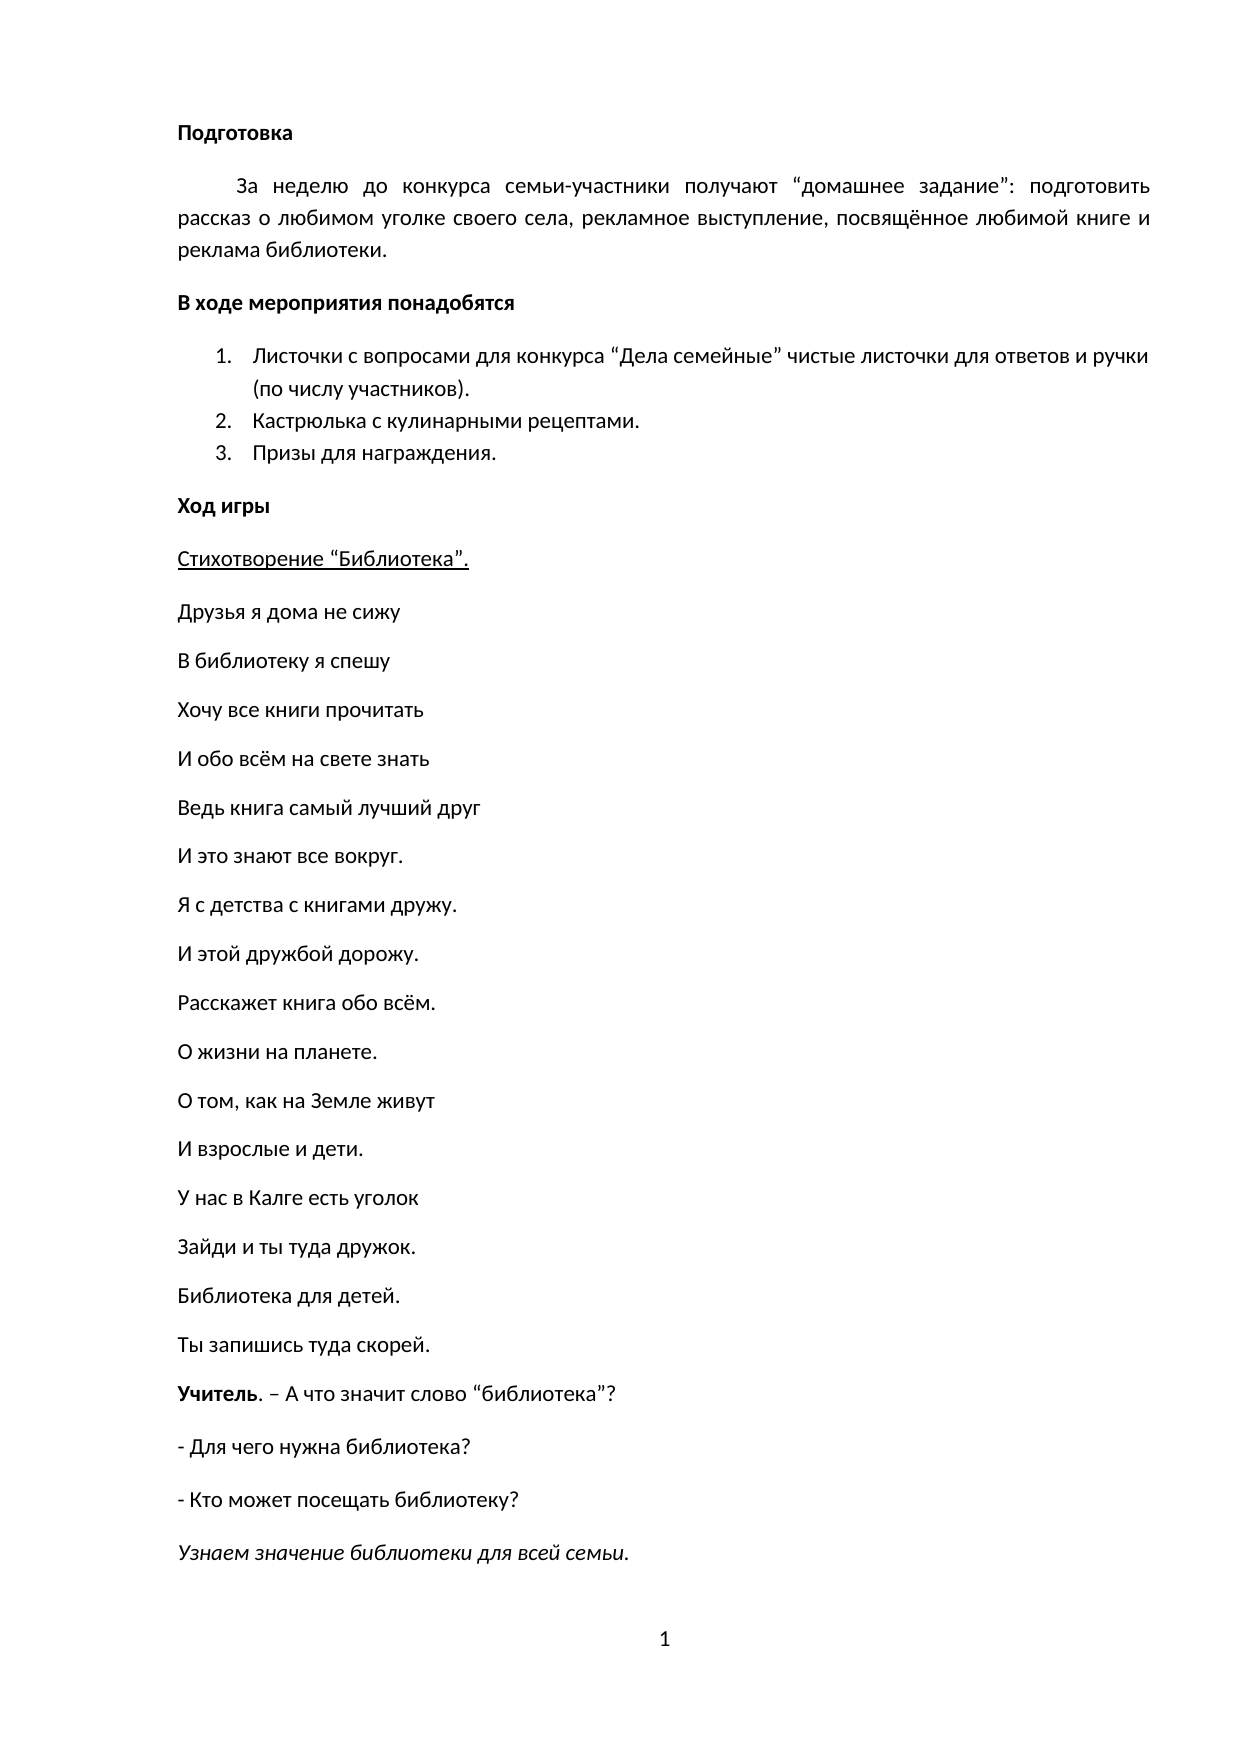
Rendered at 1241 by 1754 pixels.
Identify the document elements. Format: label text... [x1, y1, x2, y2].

text И обо всём на свете знать [177, 744, 1152, 772]
text И это знают все вокруг. [177, 841, 1152, 869]
list Кастрюлька с кулинарными рецептами. [215, 406, 1152, 434]
text Стихотворение “Библиотека”. [177, 544, 1152, 572]
text В ходе мероприятия понадобятся [177, 288, 1152, 317]
text Расскажет книга обо всём. [177, 988, 1152, 1016]
text Ведь книга самый лучший друг [177, 793, 1152, 821]
text И этой дружбой дорожу. [177, 939, 1152, 967]
text Учитель. – А что значит слово “библиотека”? [177, 1379, 1152, 1407]
text И взрослые и дети. [177, 1134, 1152, 1163]
list Призы для награждения. [215, 438, 1152, 466]
text За неделю до конкурса семьи-участники получают “домашнее задание”: подготовить рассказ о любимом уголке своего села, рекламное выступление, посвящённое любимой книге и реклама библиотеки. [177, 171, 1152, 263]
text О том, как на Земле живут [177, 1086, 1152, 1114]
text Хочу все книги прочитать [177, 695, 1152, 723]
text - Кто может посещать библиотеку? [177, 1485, 1152, 1513]
text Ход игры [177, 491, 1152, 519]
text Библиотека для детей. [177, 1281, 1152, 1309]
text О жизни на планете. [177, 1037, 1152, 1065]
text У нас в Калге есть уголок [177, 1183, 1152, 1211]
text - Для чего нужна библиотека? [177, 1432, 1152, 1460]
text Ты запишись туда скорей. [177, 1330, 1152, 1358]
text В библиотеку я спешу [177, 646, 1152, 674]
text Узнаем значение библиотеки для всей семьи. [177, 1538, 1152, 1566]
text Друзья я дома не сижу [177, 597, 1152, 625]
text Я с детства с книгами дружу. [177, 890, 1152, 918]
list Листочки с вопросами для конкурса “Дела семейные” чистые листочки для ответов и ручки (по числу участников). [215, 342, 1152, 402]
text Зайди и ты туда дружок. [177, 1232, 1152, 1260]
text Подготовка [177, 118, 1152, 146]
